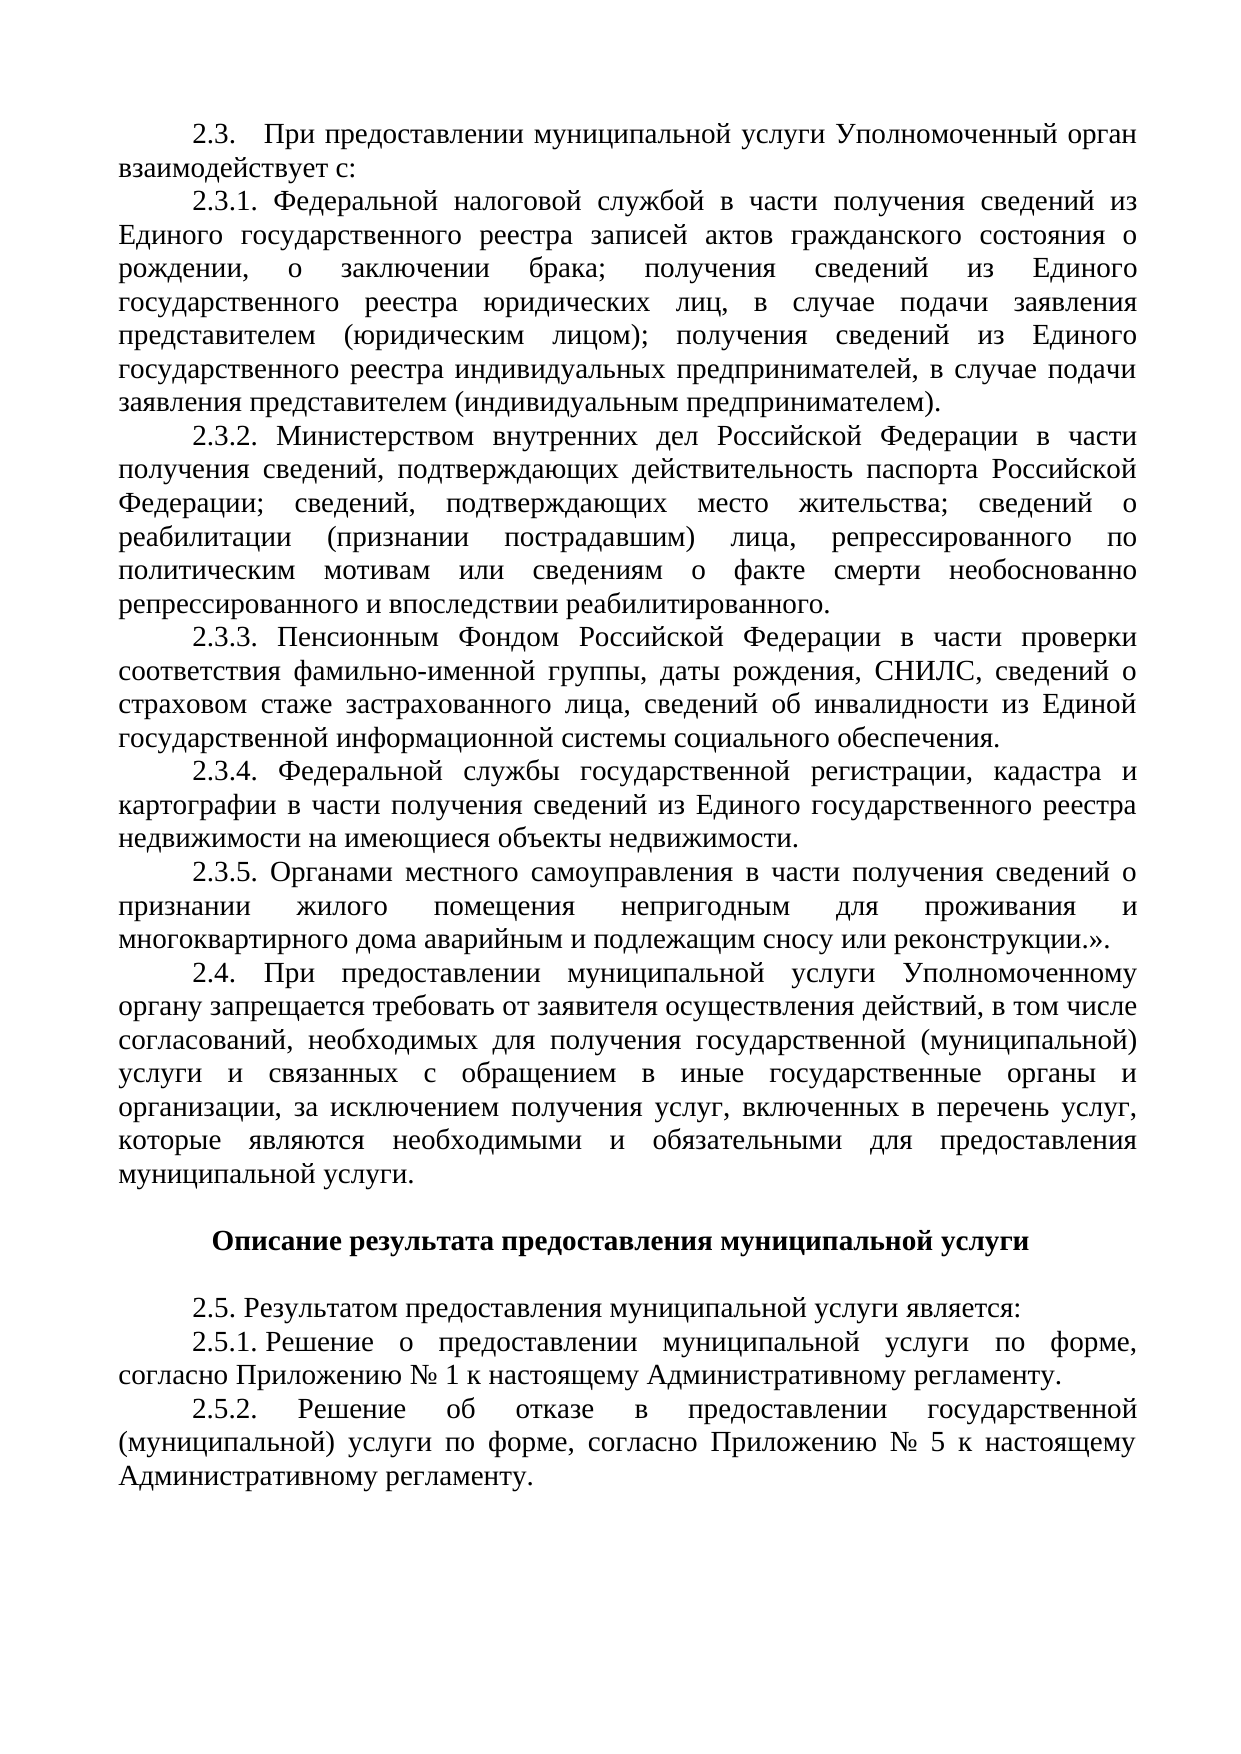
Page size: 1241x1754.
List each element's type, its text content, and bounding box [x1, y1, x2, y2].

list Министерством внутренних дел Российской Федерации в части получения сведений, подтверждающих действительность паспорта Российской Федерации; сведений, подтверждающих место жительства; сведений о реабилитации (признании пострадавшим) лица, репрессированного по политическим мотивам или сведениям о факте смерти необоснованно репрессированного и впоследствии реабилитированного. [118, 418, 1137, 619]
list Федеральной службы государственной регистрации, кадастра и картографии в части получения сведений из Единого государственного реестра недвижимости на имеющиеся объекты недвижимости. [118, 753, 1137, 854]
list Пенсионным Фондом Российской Федерации в части проверки соответствия фамильно-именной группы, даты рождения, СНИЛС, сведений о страховом стаже застрахованного лица, сведений об инвалидности из Единой государственной информационной системы социального обеспечения. [118, 619, 1137, 753]
list Органами местного самоуправления в части получения сведений о признании жилого помещения непригодным для проживания и многоквартирного дома аварийным и подлежащим сносу или реконструкции.». [118, 854, 1137, 955]
text Описание результата предоставления муниципальной услуги [137, 1223, 1192, 1257]
list При предоставлении муниципальной услуги Уполномоченному органу запрещается требовать от заявителя осуществления действий, в том числе согласований, необходимых для получения государственной (муниципальной) услуги и связанных с обращением в иные государственные органы и организации, за исключением получения услуг, включенных в перечень услуг, которые являются необходимыми и обязательными для предоставления муниципальной услуги. [118, 955, 1137, 1189]
list Федеральной налоговой службой в части получения сведений из Единого государственного реестра записей актов гражданского состояния о рождении, о заключении брака; получения сведений из Единого государственного реестра юридических лиц, в случае подачи заявления представителем (юридическим лицом); получения сведений из Единого государственного реестра индивидуальных предпринимателей, в случае подачи заявления представителем (индивидуальным предпринимателем). [118, 183, 1137, 418]
list Результатом предоставления муниципальной услуги является: [118, 1290, 1137, 1324]
list При предоставлении муниципальной услуги Уполномоченный орган взаимодействует с: [118, 116, 1137, 183]
list Решение о предоставлении муниципальной услуги по форме, согласно Приложению № 1 к настоящему Административному регламенту. [118, 1324, 1137, 1391]
list Решение об отказе в предоставлении государственной (муниципальной) услуги по форме, согласно Приложению № 5 к настоящему Административному регламенту. [118, 1391, 1137, 1491]
